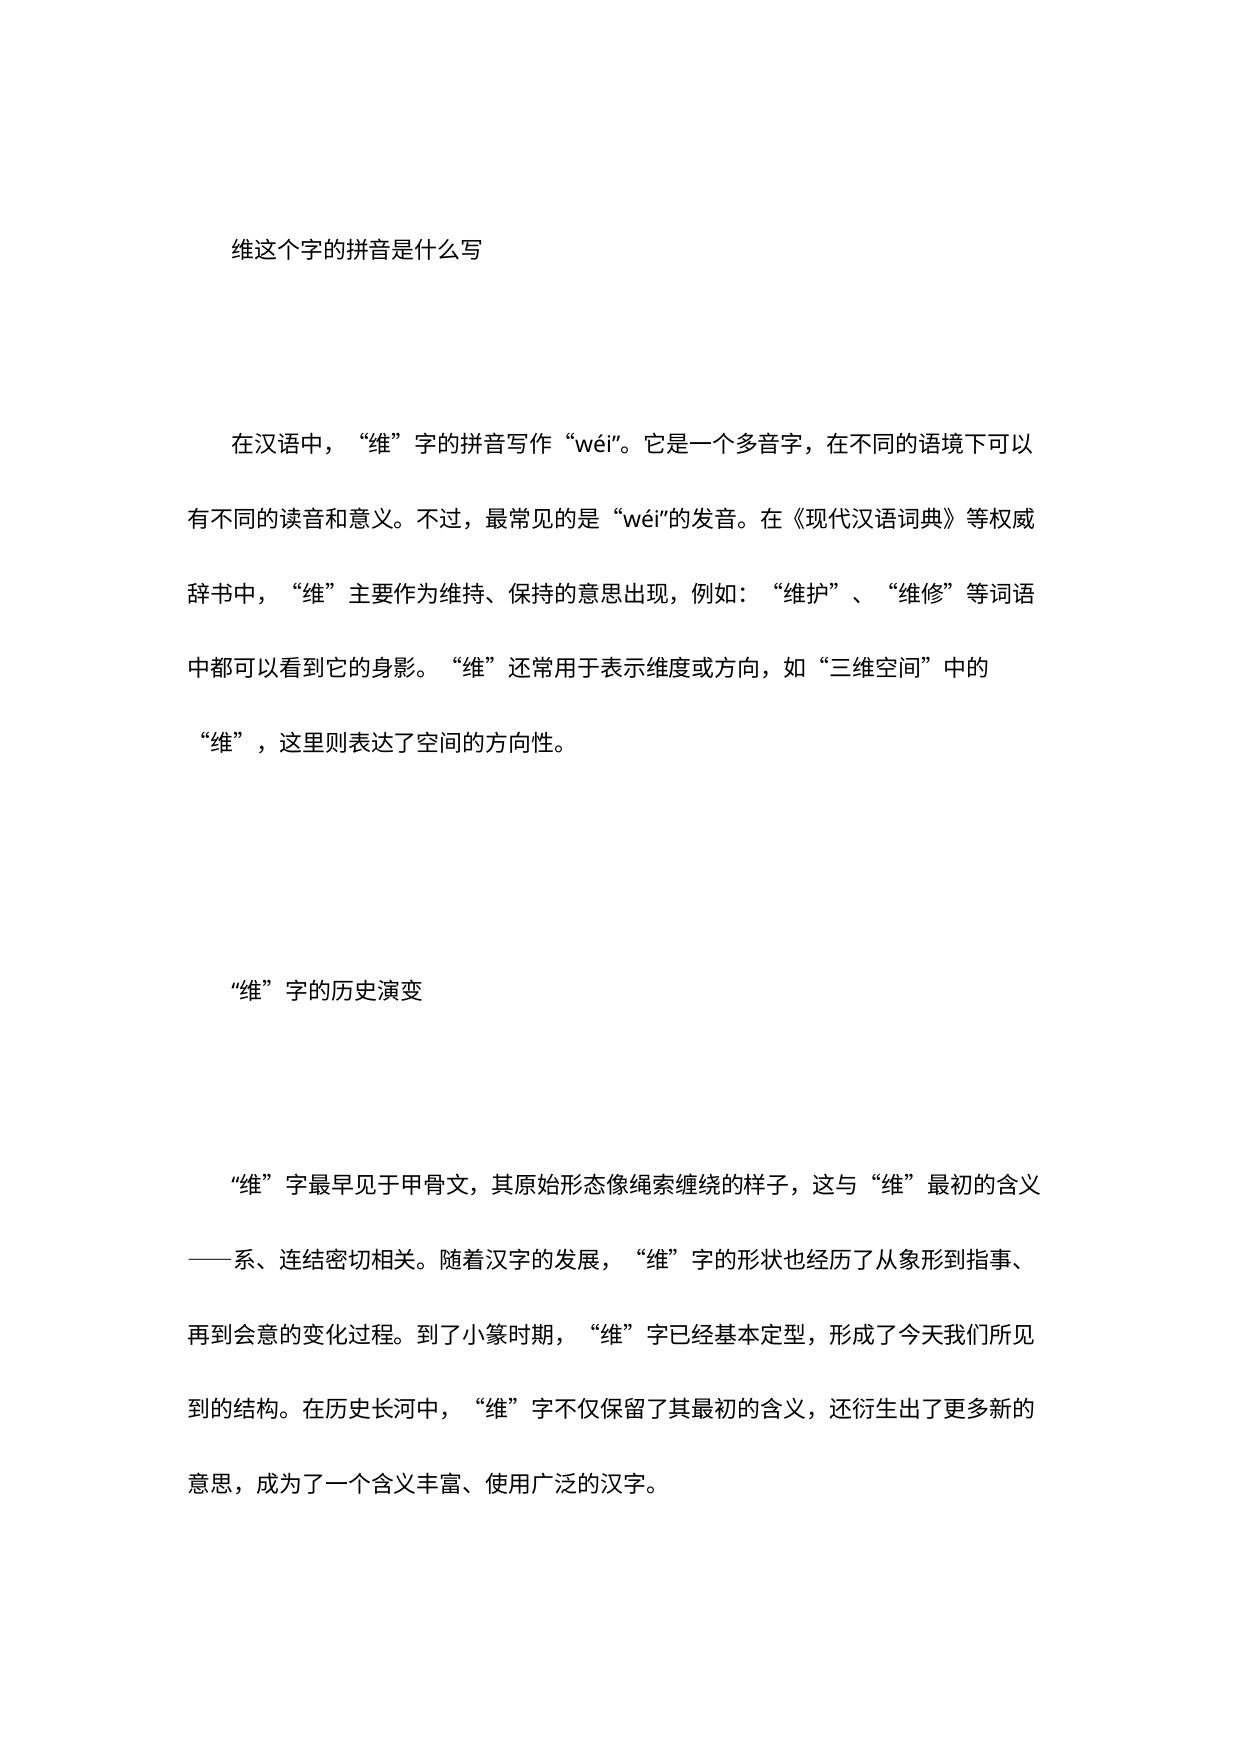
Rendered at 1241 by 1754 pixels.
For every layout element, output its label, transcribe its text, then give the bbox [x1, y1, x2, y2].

text 在汉语中，“维”字的拼音写作“wéi”。它是一个多音字，在不同的语境下可以有不同的读音和意义。不过，最常见的是“wéi”的发音。在《现代汉语词典》等权威辞书中，“维”主要作为维持、保持的意思出现，例如：“维护”、“维修”等词语中都可以看到它的身影。“维”还常用于表示维度或方向，如“三维空间”中的“维”，这里则表达了空间的方向性。 [187, 410, 1053, 774]
text 维这个字的拼音是什么写 [187, 216, 1053, 281]
text “维”字的历史演变 [187, 957, 1053, 1022]
text “维”字最早见于甲骨文，其原始形态像绳索缠绕的样子，这与“维”最初的含义——系、连结密切相关。随着汉字的发展，“维”字的形状也经历了从象形到指事、再到会意的变化过程。到了小篆时期，“维”字已经基本定型，形成了今天我们所见到的结构。在历史长河中，“维”字不仅保留了其最初的含义，还衍生出了更多新的意思，成为了一个含义丰富、使用广泛的汉字。 [187, 1151, 1053, 1515]
